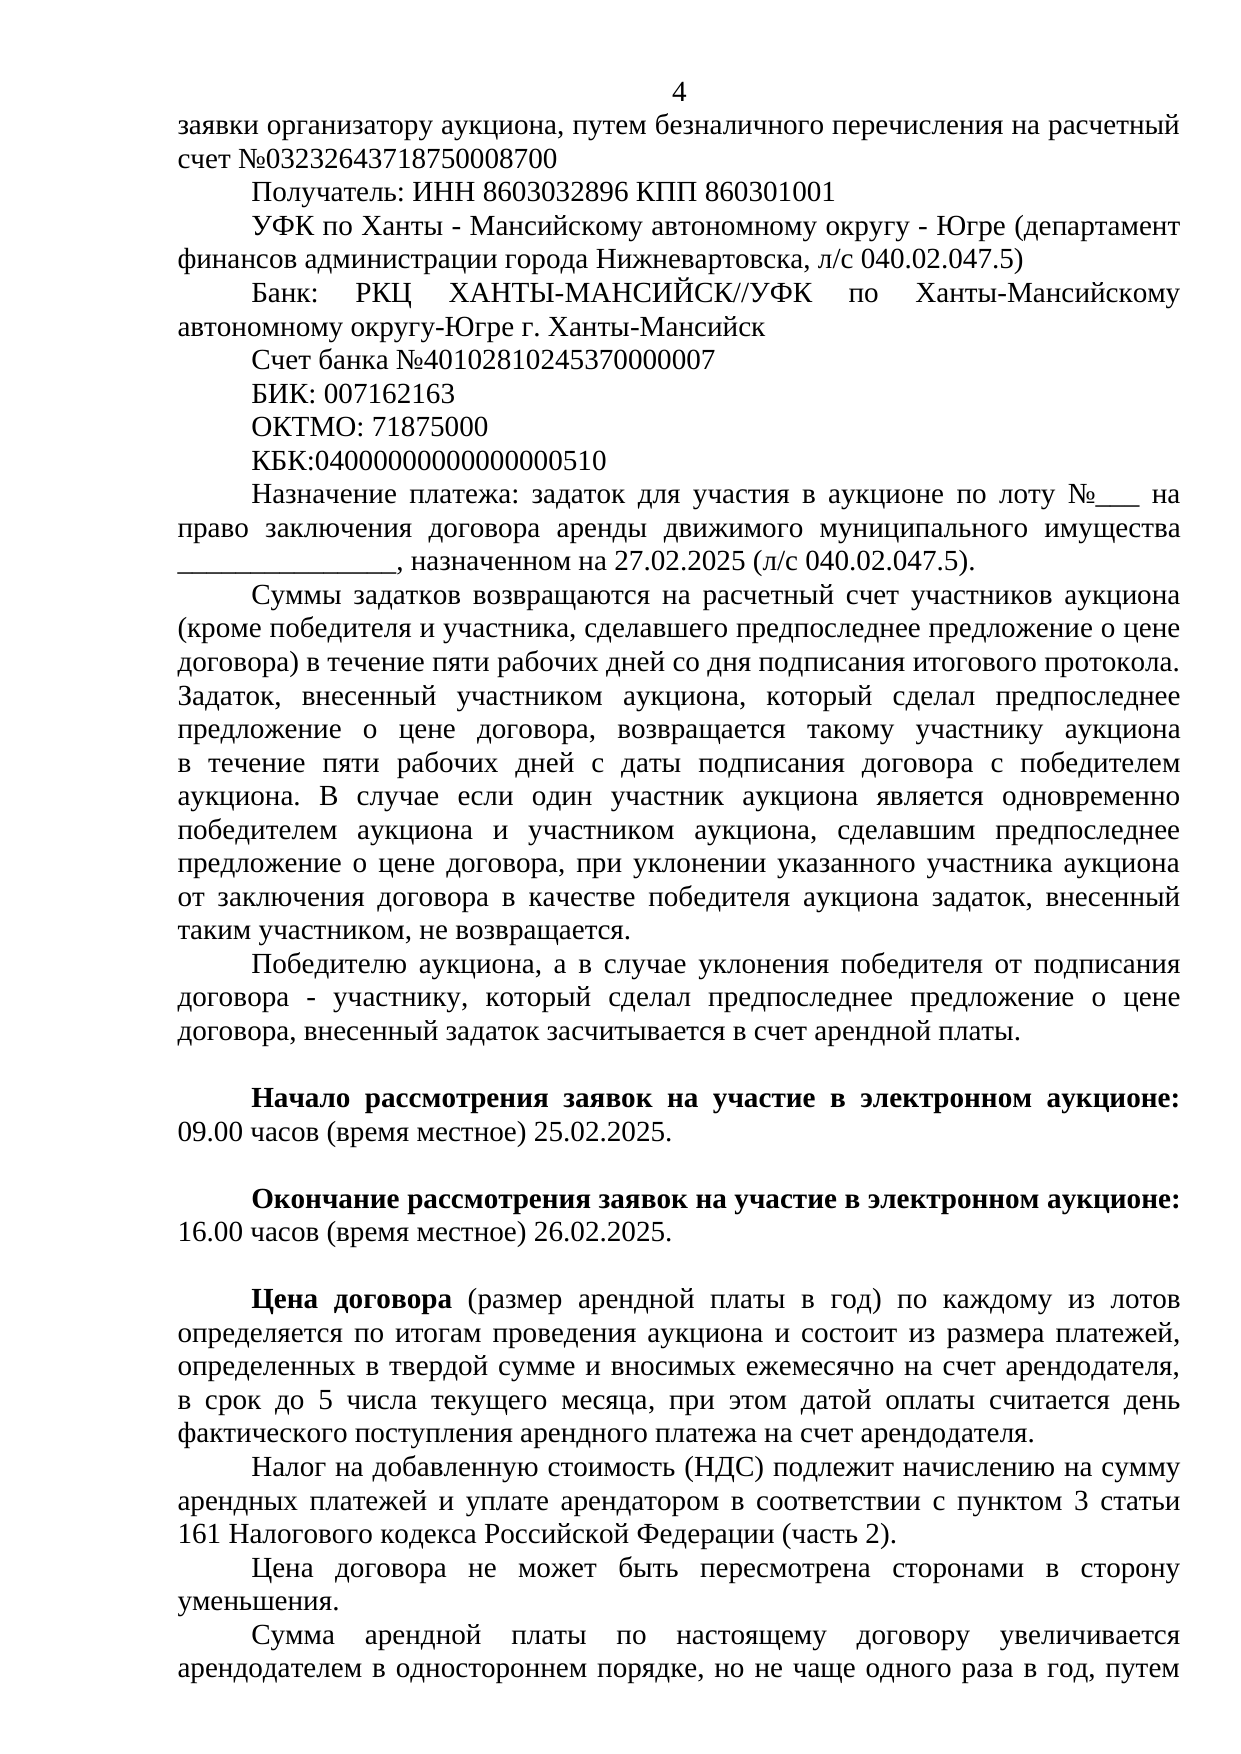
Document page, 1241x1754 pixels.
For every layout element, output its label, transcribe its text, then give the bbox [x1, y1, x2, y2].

text Банк: РКЦ ХАНТЫ-МАНСИЙСК//УФК по Ханты-Мансийскому автономному округу-Югре г. Ханты-Мансийск [177, 275, 1181, 342]
text Назначение платежа: задаток для участия в аукционе по лоту №___ на право заключения договора аренды движимого муниципального имущества _______________, назначенном на 27.02.2025 (л/с 040.02.047.5). [177, 476, 1181, 577]
text Победителю аукциона, а в случае уклонения победителя от подписания договора - участнику, который сделал предпоследнее предложение о цене договора, внесенный задаток засчитывается в счет арендной платы. [177, 946, 1181, 1047]
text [177, 107, 1181, 174]
text Налог на добавленную стоимость (НДС) подлежит начислению на сумму арендных платежей и уплате арендатором в соответствии с пунктом 3 статьи 161 Налогового кодекса Российской Федерации (часть 2). [177, 1449, 1181, 1550]
text КБК:04000000000000000510 [177, 443, 1181, 476]
text Окончание рассмотрения заявок на участие в электронном аукционе: 16.00 часов (время местное) 26.02.2025. [177, 1181, 1181, 1248]
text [177, 1617, 1181, 1684]
text Цена договора (размер арендной платы в год) по каждому из лотов определяется по итогам проведения аукциона и состоит из размера платежей, определенных в твердой сумме и вносимых ежемесячно на счет арендодателя, в срок до 5 числа текущего месяца, при этом датой оплаты считается день фактического поступления арендного платежа на счет арендодателя. [177, 1281, 1181, 1449]
text УФК по Ханты - Мансийскому автономному округу - Югре (департамент финансов администрации города Нижневартовска, л/с 040.02.047.5) [177, 208, 1181, 275]
text Счет банка №40102810245370000007 [177, 342, 1181, 376]
text ОКТМО: 71875000 [177, 409, 1181, 443]
text Суммы задатков возвращаются на расчетный счет участников аукциона (кроме победителя и участника, сделавшего предпоследнее предложение о цене договора) в течение пяти рабочих дней со дня подписания итогового протокола. Задаток, внесенный участником аукциона, который сделал предпоследнее предложение о цене договора, возвращается такому участнику аукциона в течение пяти рабочих дней с даты подписания договора с победителем аукциона. В случае если один участник аукциона является одновременно победителем аукциона и участником аукциона, сделавшим предпоследнее предложение о цене договора, при уклонении указанного участника аукциона от заключения договора в качестве победителя аукциона задаток, внесенный таким участником, не возвращается. [177, 577, 1181, 946]
text Цена договора не может быть пересмотрена сторонами в сторону уменьшения. [177, 1550, 1181, 1617]
text Получатель: ИНН 8603032896 КПП 860301001 [177, 174, 1181, 208]
text Начало рассмотрения заявок на участие в электронном аукционе: 09.00 часов (время местное) 25.02.2025. [177, 1080, 1181, 1147]
text БИК: 007162163 [177, 376, 1181, 409]
